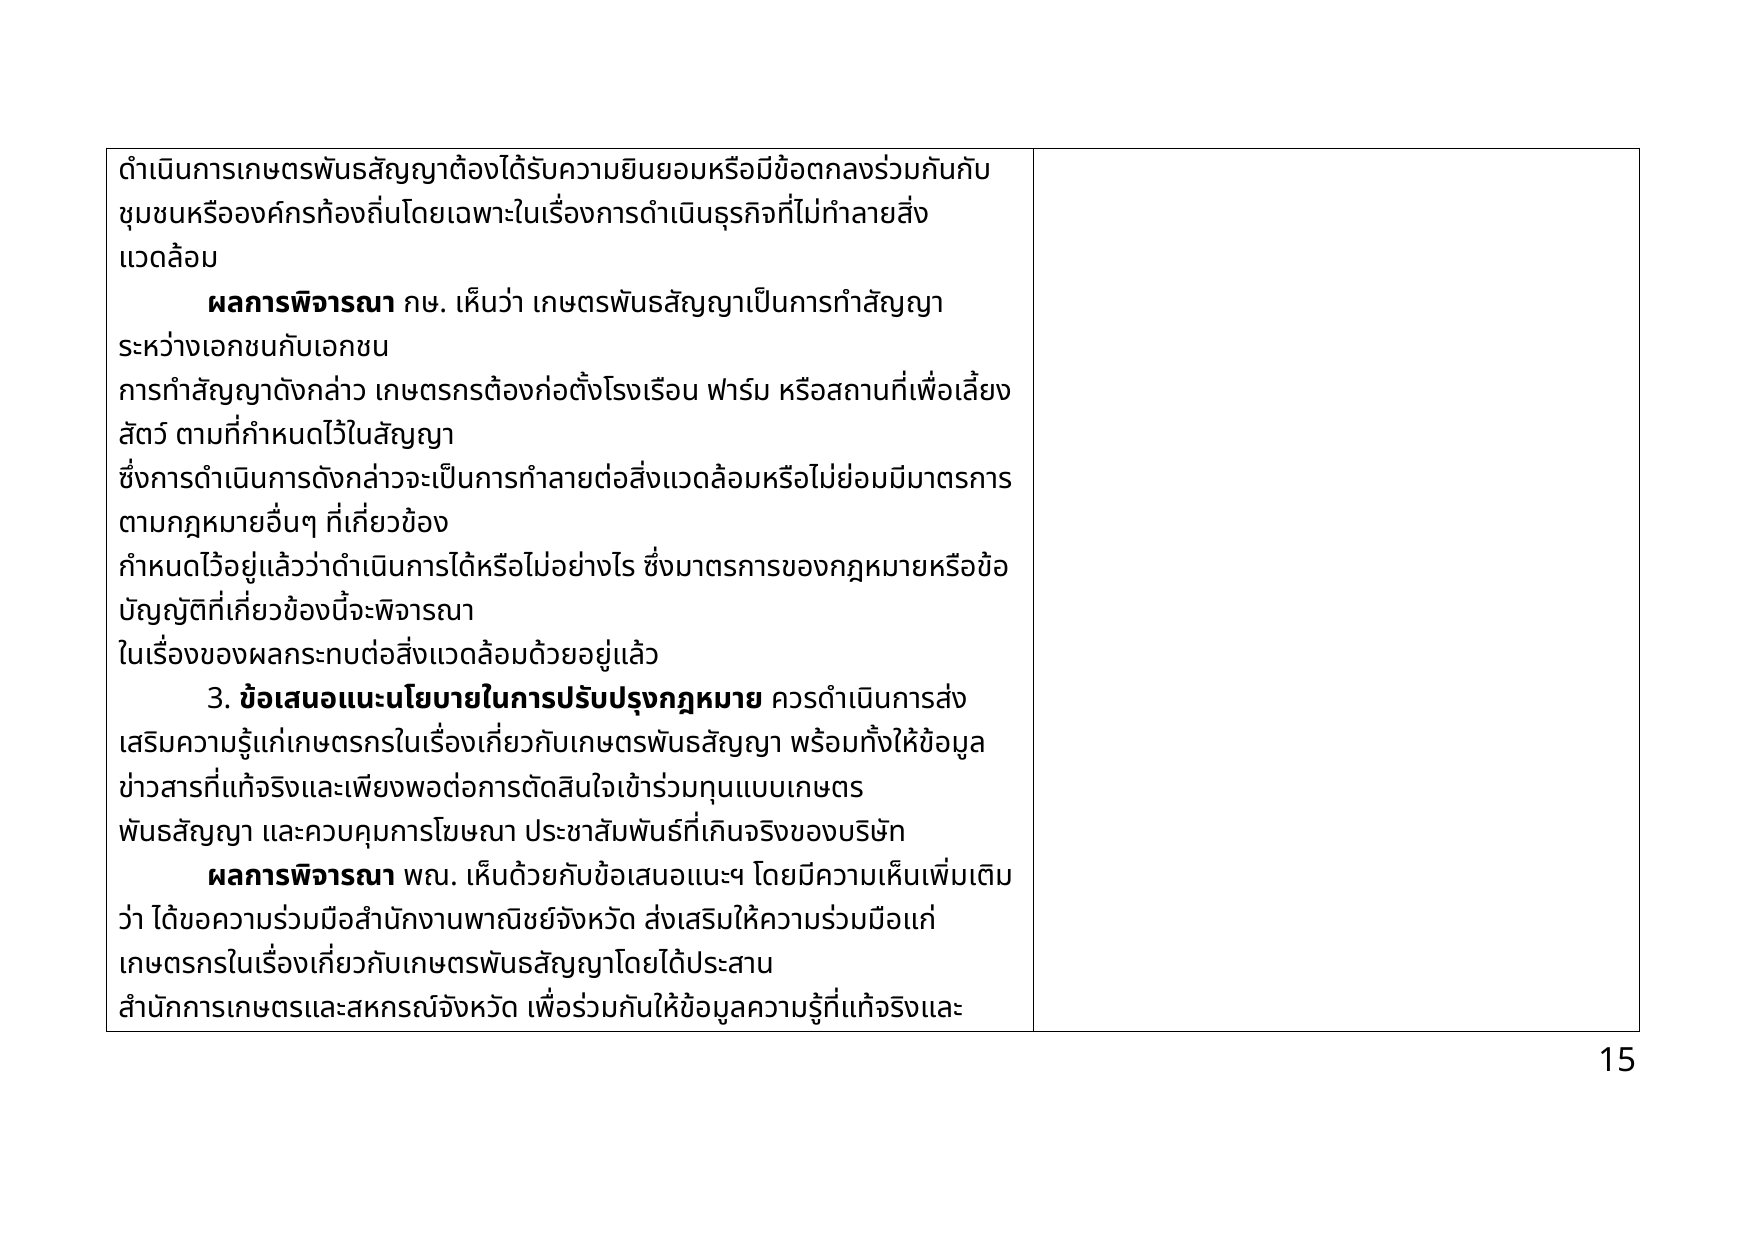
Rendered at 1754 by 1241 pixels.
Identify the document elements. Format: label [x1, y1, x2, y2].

table_cell [1034, 149, 1639, 1031]
table_cell [107, 149, 1033, 1031]
